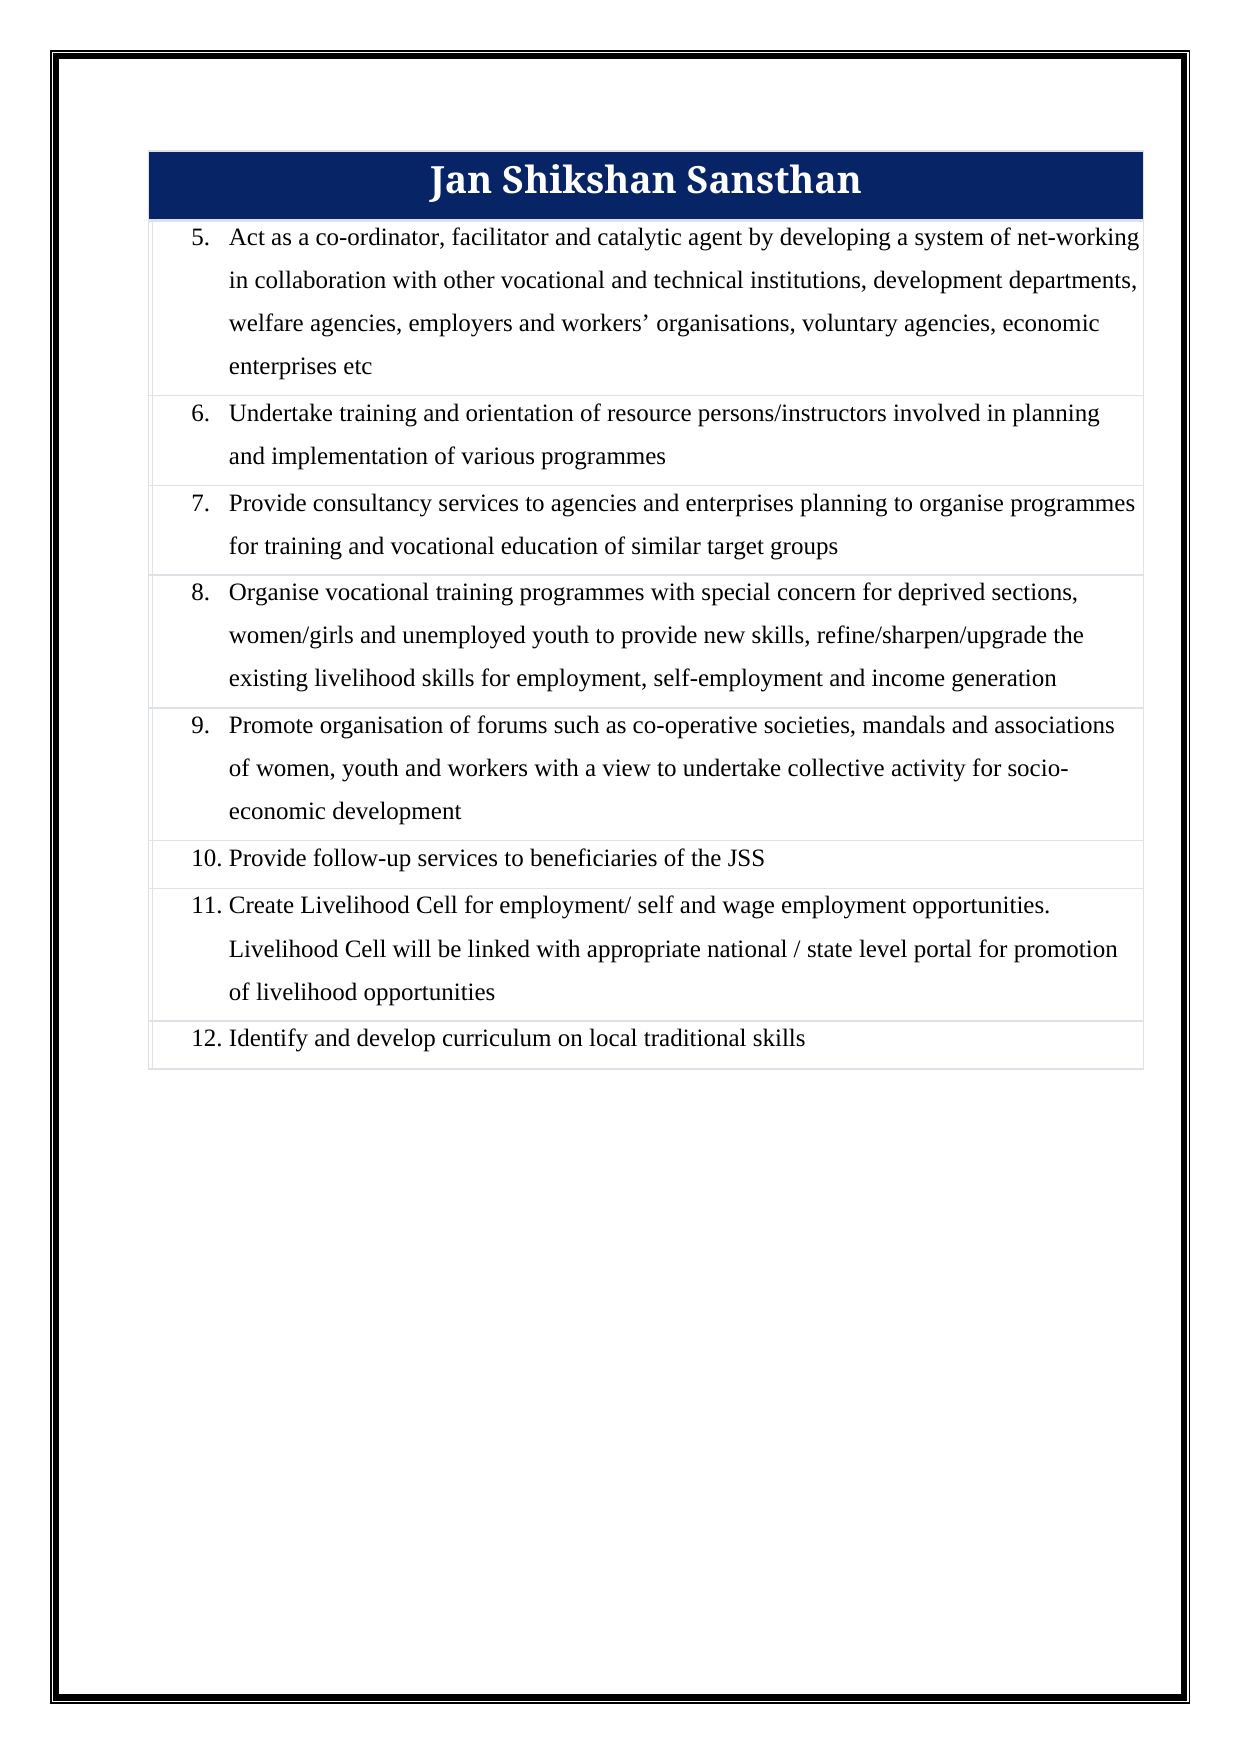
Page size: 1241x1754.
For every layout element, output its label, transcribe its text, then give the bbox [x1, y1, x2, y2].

table_cell Promote organisation of forums such as co-operative societies, mandals and associations of women, youth and workers with a view to undertake collective activity for socio-economic development [153, 709, 1143, 840]
table_cell Organise vocational training programmes with special concern for deprived sections, women/girls and unemployed youth to provide new skills, refine/sharpen/upgrade the existing livelihood skills for employment, self-employment and income generation [153, 576, 1143, 707]
table_cell Provide follow-up services to beneficiaries of the JSS [153, 841, 1143, 887]
table_cell Provide consultancy services to agencies and enterprises planning to organise programmes for training and vocational education of similar target groups [153, 486, 1143, 574]
table_cell Undertake training and orientation of resource persons/instructors involved in planning and implementation of various programmes [153, 396, 1143, 484]
table_cell Create Livelihood Cell for employment/ self and wage employment opportunities. Livelihood Cell will be linked with appropriate national / state level portal for promotion of livelihood opportunities [153, 889, 1143, 1020]
table_header Jan Shikshan Sansthan [149, 152, 1143, 219]
table_cell Identify and develop curriculum on local traditional skills [153, 1022, 1143, 1068]
table_cell Act as a co-ordinator, facilitator and catalytic agent by developing a system of net-working in collaboration with other vocational and technical institutions, development departments, welfare agencies, employers and workers’ organisations, voluntary agencies, economic enterprises etc [153, 222, 1143, 395]
